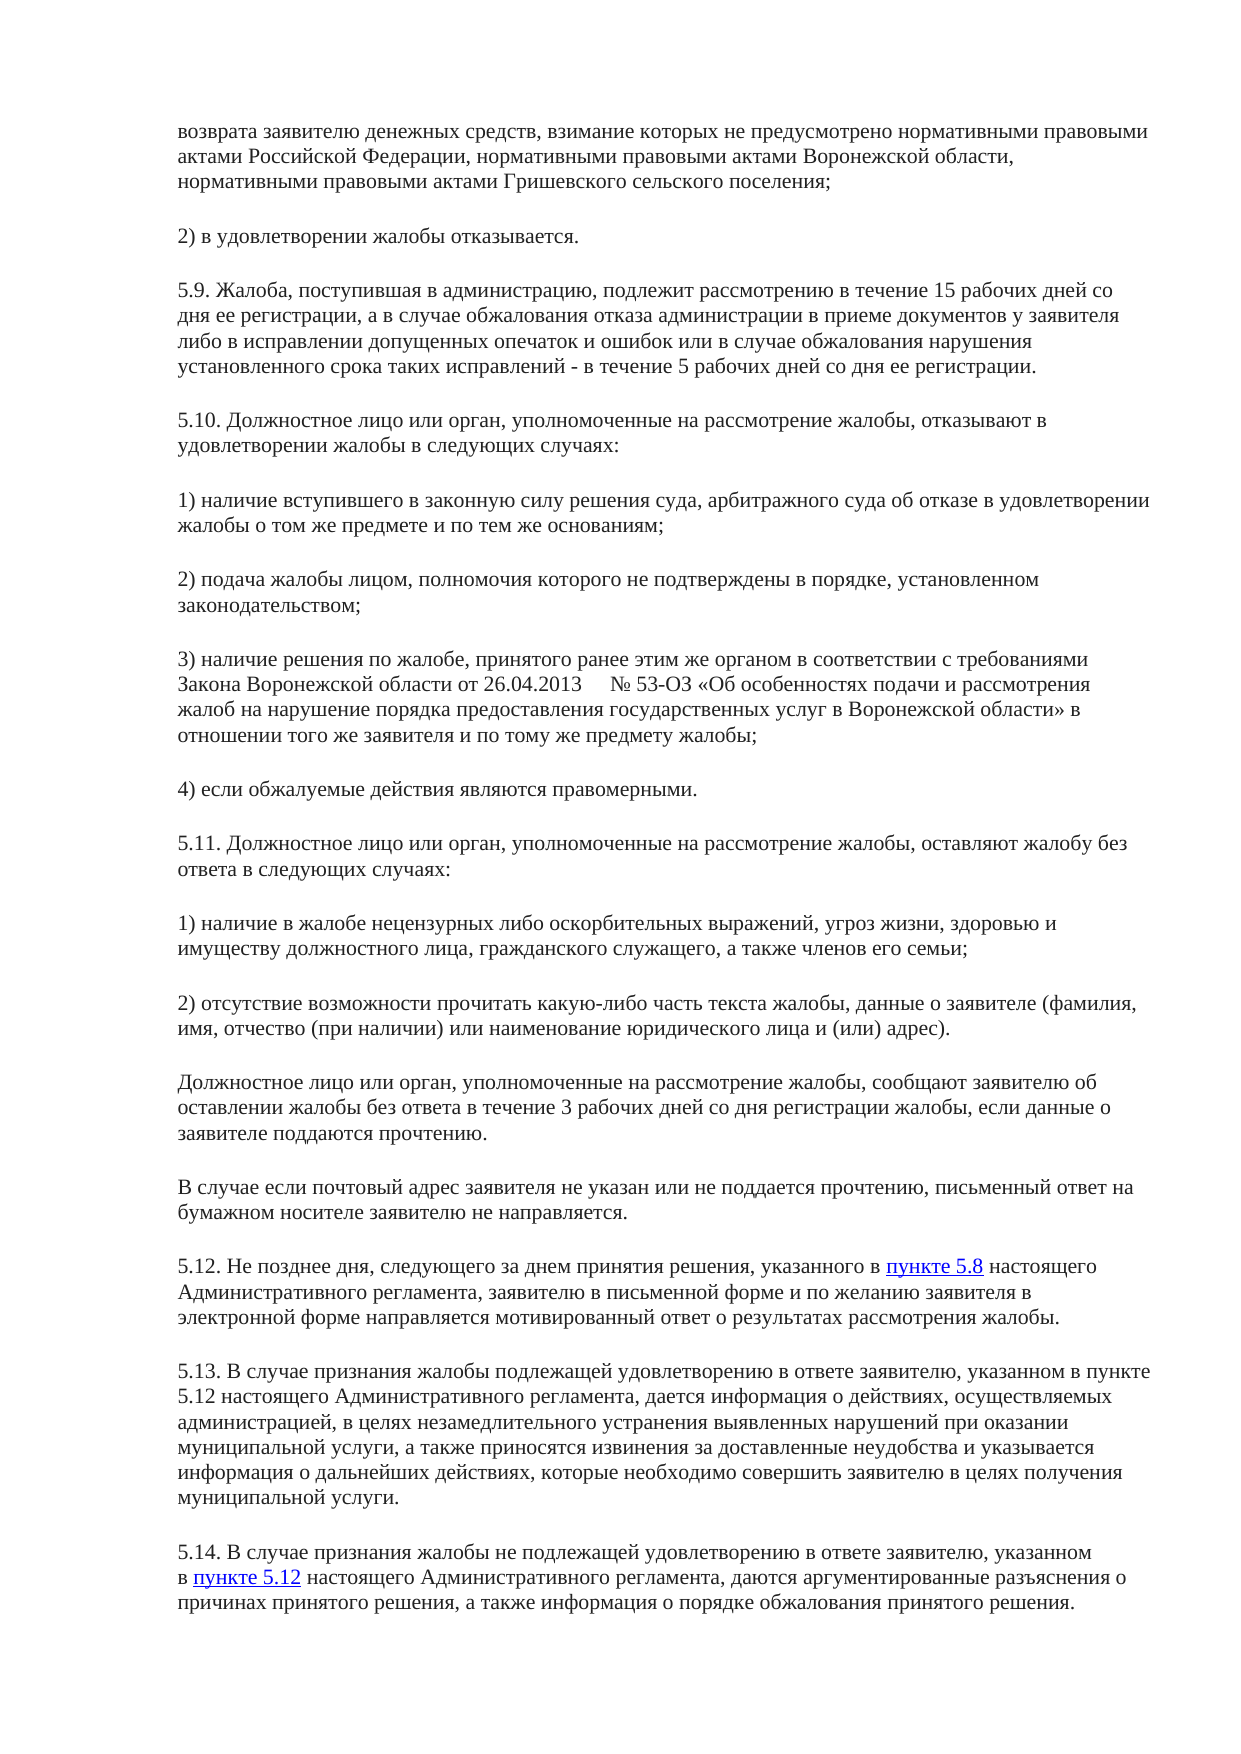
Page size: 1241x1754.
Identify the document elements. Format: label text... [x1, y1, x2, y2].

text 4) если обжалуемые действия являются правомерными. [177, 776, 1152, 801]
text 2) подача жалобы лицом, полномочия которого не подтверждены в порядке, установленном законодательством; [177, 566, 1152, 617]
text 5.10. Должностное лицо или орган, уполномоченные на рассмотрение жалобы, отказывают в удовлетворении жалобы в следующих случаях: [177, 407, 1152, 458]
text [177, 118, 1152, 194]
text 5.11. Должностное лицо или орган, уполномоченные на рассмотрение жалобы, оставляют жалобу без ответа в следующих случаях: [177, 830, 1152, 881]
text 2) отсутствие возможности прочитать какую-либо часть текста жалобы, данные о заявителе (фамилия, имя, отчество (при наличии) или наименование юридического лица и (или) адрес). [177, 989, 1152, 1040]
text 5.9. Жалоба, поступившая в администрацию, подлежит рассмотрению в течение 15 рабочих дней со дня ее регистрации, а в случае обжалования отказа администрации в приеме документов у заявителя либо в исправлении допущенных опечаток и ошибок или в случае обжалования нарушения установленного срока таких исправлений - в течение 5 рабочих дней со дня ее регистрации. [177, 277, 1152, 378]
text 1) наличие в жалобе нецензурных либо оскорбительных выражений, угроз жизни, здоровью и имуществу должностного лица, гражданского служащего, а также членов его семьи; [177, 910, 1152, 960]
text В случае если почтовый адрес заявителя не указан или не поддается прочтению, письменный ответ на бумажном носителе заявителю не направляется. [177, 1174, 1152, 1224]
text 5.12. Не позднее дня, следующего за днем принятия решения, указанного в пункте 5.8 настоящего Административного регламента, заявителю в письменной форме и по желанию заявителя в электронной форме направляется мотивированный ответ о результатах рассмотрения жалобы. [177, 1253, 1152, 1329]
text 3) наличие решения по жалобе, принятого ранее этим же органом в соответствии с требованиями Закона Воронежской области от 26.04.2013 № 53-ОЗ «Об особенностях подачи и рассмотрения жалоб на нарушение порядка предоставления государственных услуг в Воронежской области» в отношении того же заявителя и по тому же предмету жалобы; [177, 646, 1152, 747]
text 5.14. В случае признания жалобы не подлежащей удовлетворению в ответе заявителю, указанном в пункте 5.12 настоящего Административного регламента, даются аргументированные разъяснения о причинах принятого решения, а также информация о порядке обжалования принятого решения. [177, 1539, 1152, 1614]
text 5.13. В случае признания жалобы подлежащей удовлетворению в ответе заявителю, указанном в пункте 5.12 настоящего Административного регламента, дается информация о действиях, осуществляемых администрацией, в целях незамедлительного устранения выявленных нарушений при оказании муниципальной услуги, а также приносятся извинения за доставленные неудобства и указывается информация о дальнейших действиях, которые необходимо совершить заявителю в целях получения муниципальной услуги. [177, 1358, 1152, 1509]
text 2) в удовлетворении жалобы отказывается. [177, 223, 1152, 248]
text Должностное лицо или орган, уполномоченные на рассмотрение жалобы, сообщают заявителю об оставлении жалобы без ответа в течение 3 рабочих дней со дня регистрации жалобы, если данные о заявителе поддаются прочтению. [177, 1069, 1152, 1145]
text 1) наличие вступившего в законную силу решения суда, арбитражного суда об отказе в удовлетворении жалобы о том же предмете и по тем же основаниям; [177, 487, 1152, 537]
